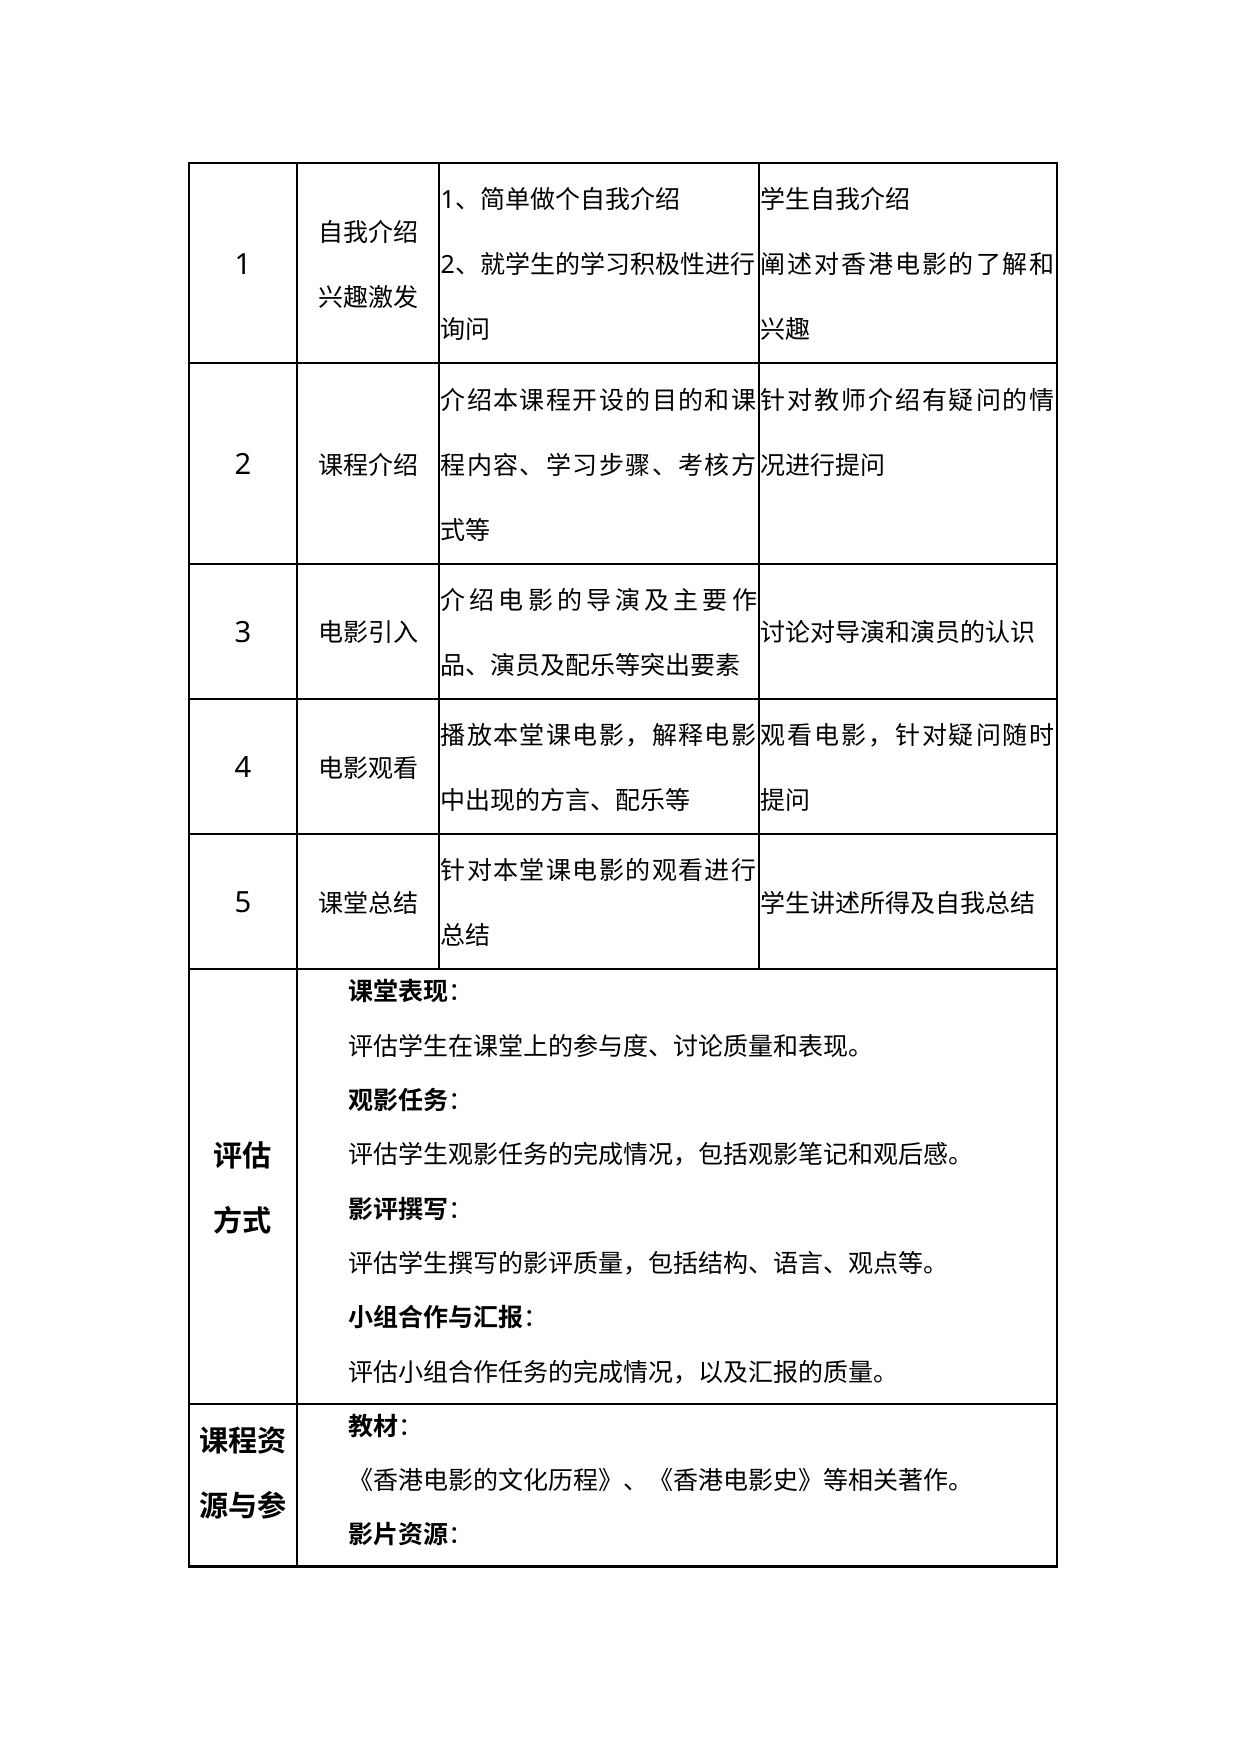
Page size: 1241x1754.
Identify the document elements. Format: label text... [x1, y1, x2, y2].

table_cell 1、简单做个自我介绍 2、就学生的学习积极性进行询问 [440, 164, 758, 362]
table_cell 课堂总结 [298, 835, 438, 968]
table_cell 介绍电影的导演及主要作品、演员及配乐等突出要素 [440, 565, 758, 698]
table_cell 3 [190, 565, 296, 698]
table_cell 学生自我介绍 阐述对香港电影的了解和兴趣 [760, 164, 1056, 362]
table_cell 电影引入 [298, 565, 438, 698]
table_cell 讨论对导演和演员的认识 [760, 565, 1056, 698]
table_cell 针对本堂课电影的观看进行总结 [440, 835, 758, 968]
table_cell 课程资源与参考资料 [190, 1405, 296, 1565]
table_cell 课程介绍 [298, 364, 438, 562]
table_cell 1 [190, 164, 296, 362]
table_cell 学生讲述所得及自我总结 [760, 835, 1056, 968]
table_cell 5 [190, 835, 296, 968]
table_cell 针对教师介绍有疑问的情况进行提问 [760, 364, 1056, 562]
table_cell 自我介绍 兴趣激发 [298, 164, 438, 362]
table_cell 电影观看 [298, 700, 438, 833]
table_cell 观看电影，针对疑问随时提问 [760, 700, 1056, 833]
table_cell 介绍本课程开设的目的和课程内容、学习步骤、考核方式等 [440, 364, 758, 562]
table_cell 2 [190, 364, 296, 562]
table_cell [298, 1405, 1056, 1565]
table_cell 4 [190, 700, 296, 833]
table_cell 播放本堂课电影，解释电影中出现的方言、配乐等 [440, 700, 758, 833]
table_cell 评估 方式 [190, 970, 296, 1403]
table_cell 课堂表现： 评估学生在课堂上的参与度、讨论质量和表现。 观影任务： 评估学生观影任务的完成情况，包括观影笔记和观后感。 影评撰写： 评估学生撰写的影评质量，包括结构、语言、观点等。 小组合作与汇报： 评估小组合作任务的完成情况，以及汇报的质量。 [298, 970, 1056, 1403]
